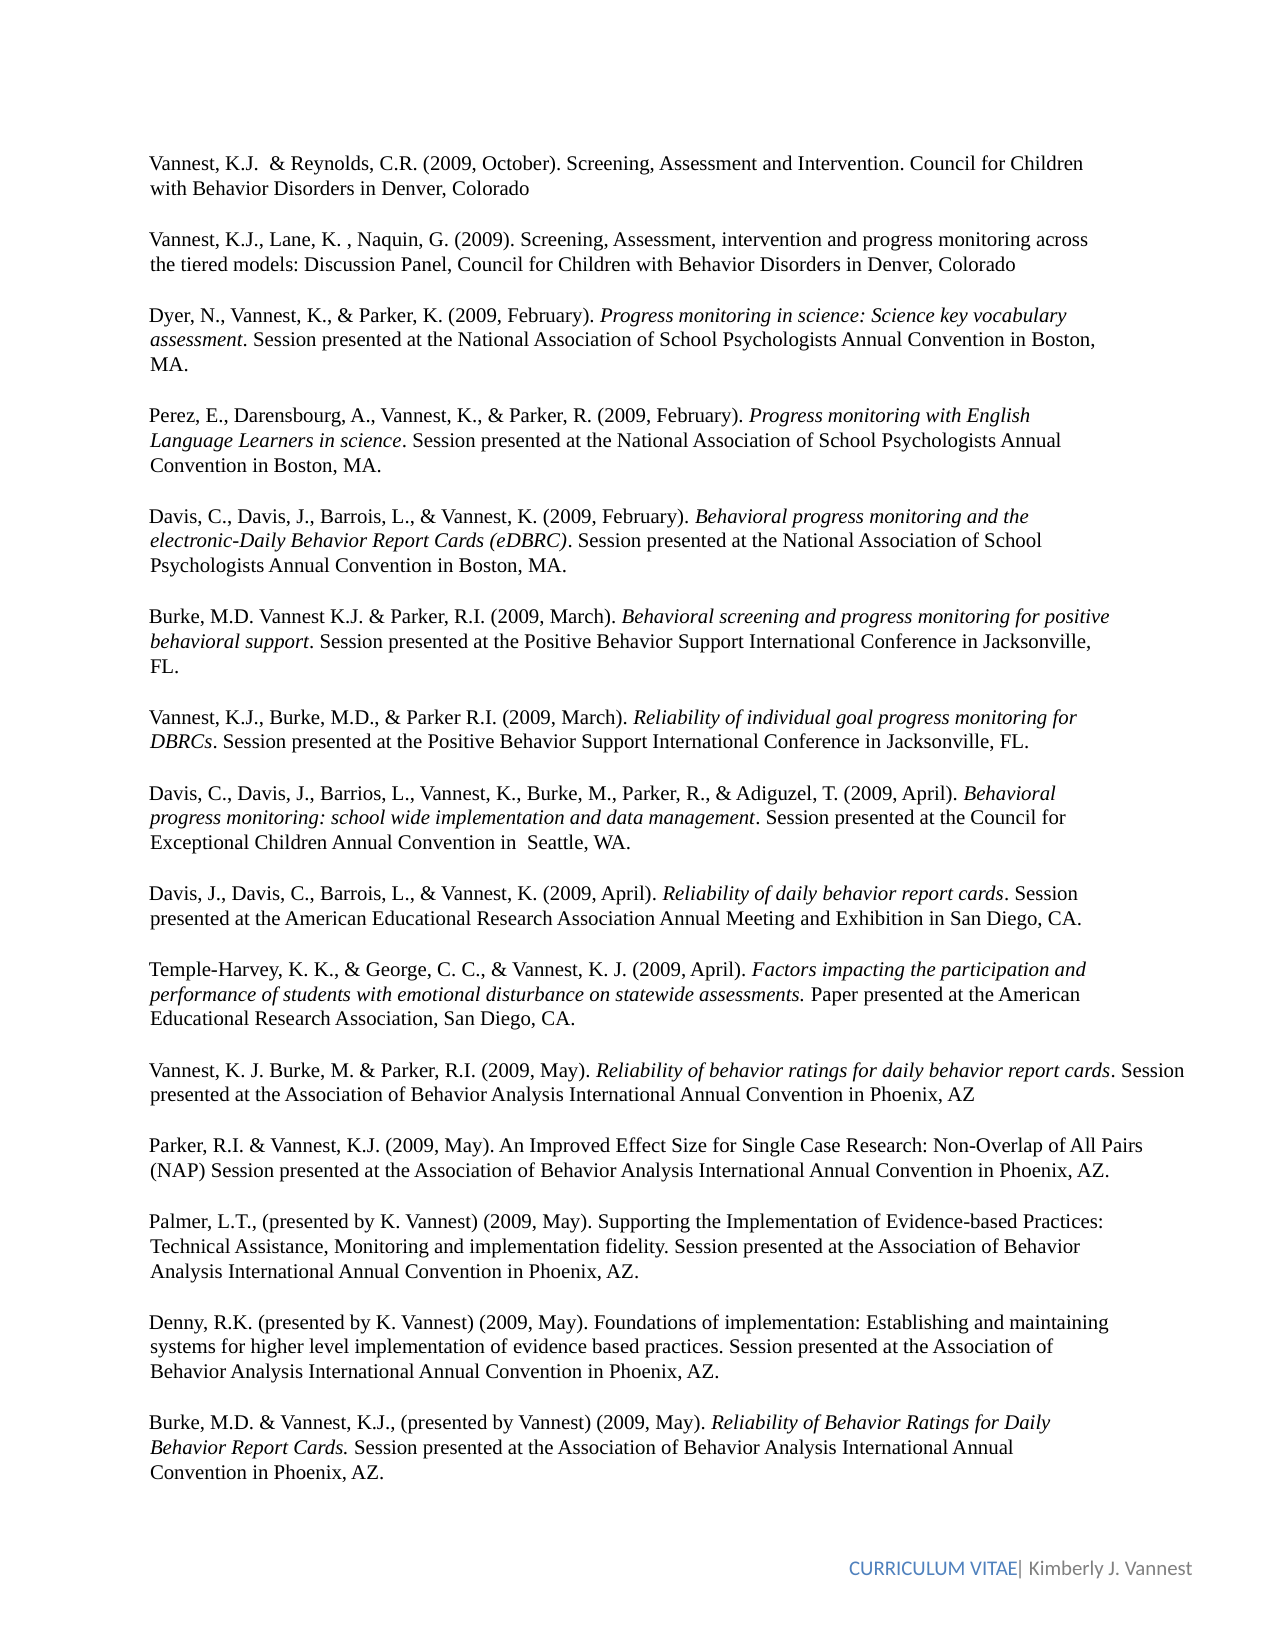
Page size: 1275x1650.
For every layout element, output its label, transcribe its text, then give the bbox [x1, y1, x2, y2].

picture [263, 1550, 1186, 1601]
text Burke, M.D. & Vannest, K.J., (presented by Vannest) (2009, May). Reliability of Behavior Ratings for Daily Behavior Report Cards. Session presented at the Association of Behavior Analysis International Annual Convention in Phoenix, AZ. [149, 1410, 1116, 1484]
text Davis, J., Davis, C., Barrois, L., & Vannest, K. (2009, April). Reliability of daily behavior report cards. Session presented at the American Educational Research Association Annual Meeting and Exhibition in San Diego, CA. [149, 881, 1116, 930]
text Davis, C., Davis, J., Barrios, L., Vannest, K., Burke, M., Parker, R., & Adiguzel, T. (2009, April). Behavioral progress monitoring: school wide implementation and data management. Session presented at the Council for Exceptional Children Annual Convention in Seattle, WA. [149, 781, 1116, 854]
text Temple-Harvey, K. K., & George, C. C., & Vannest, K. J. (2009, April). Factors impacting the participation and performance of students with emotional disturbance on statewide assessments. Paper presented at the American Educational Research Association, San Diego, CA. [149, 957, 1116, 1030]
text Vannest, K.J., Lane, K. , Naquin, G. (2009). Screening, Assessment, intervention and progress monitoring across the tiered models: Discussion Panel, Council for Children with Behavior Disorders in Denver, Colorado [149, 227, 1116, 276]
text Palmer, L.T., (presented by K. Vannest) (2009, May). Supporting the Implementation of Evidence-based Practices: Technical Assistance, Monitoring and implementation fidelity. Session presented at the Association of Behavior Analysis International Annual Convention in Phoenix, AZ. [149, 1209, 1116, 1283]
text Vannest, K.J., Burke, M.D., & Parker R.I. (2009, March). Reliability of individual goal progress monitoring for DBRCs. Session presented at the Positive Behavior Support International Conference in Jacksonville, FL. [149, 705, 1116, 753]
text Vannest, K. J. Burke, M. & Parker, R.I. (2009, May). Reliability of behavior ratings for daily behavior report cards. Session presented at the Association of Behavior Analysis International Annual Convention in Phoenix, AZ [149, 1057, 1191, 1106]
text Perez, E., Darensbourg, A., Vannest, K., & Parker, R. (2009, February). Progress monitoring with English Language Learners in science. Session presented at the National Association of School Psychologists Annual Convention in Boston, MA. [149, 403, 1116, 477]
text Parker, R.I. & Vannest, K.J. (2009, May). An Improved Effect Size for Single Case Research: Non-Overlap of All Pairs (NAP) Session presented at the Association of Behavior Analysis International Annual Convention in Phoenix, AZ. [149, 1133, 1151, 1182]
text Dyer, N., Vannest, K., & Parker, K. (2009, February). Progress monitoring in science: Science key vocabulary assessment. Session presented at the National Association of School Psychologists Annual Convention in Boston, MA. [149, 303, 1116, 376]
text Denny, R.K. (presented by K. Vannest) (2009, May). Foundations of implementation: Establishing and maintaining systems for higher level implementation of evidence based practices. Session presented at the Association of Behavior Analysis International Annual Convention in Phoenix, AZ. [149, 1310, 1116, 1383]
text Burke, M.D. Vannest K.J. & Parker, R.I. (2009, March). Behavioral screening and progress monitoring for positive behavioral support. Session presented at the Positive Behavior Support International Conference in Jacksonville, FL. [149, 604, 1116, 678]
text Vannest, K.J. & Reynolds, C.R. (2009, October). Screening, Assessment and Intervention. Council for Children with Behavior Disorders in Denver, Colorado [149, 151, 1116, 200]
text Davis, C., Davis, J., Barrois, L., & Vannest, K. (2009, February). Behavioral progress monitoring and the electronic-Daily Behavior Report Cards (eDBRC). Session presented at the National Association of School Psychologists Annual Convention in Boston, MA. [149, 504, 1116, 577]
